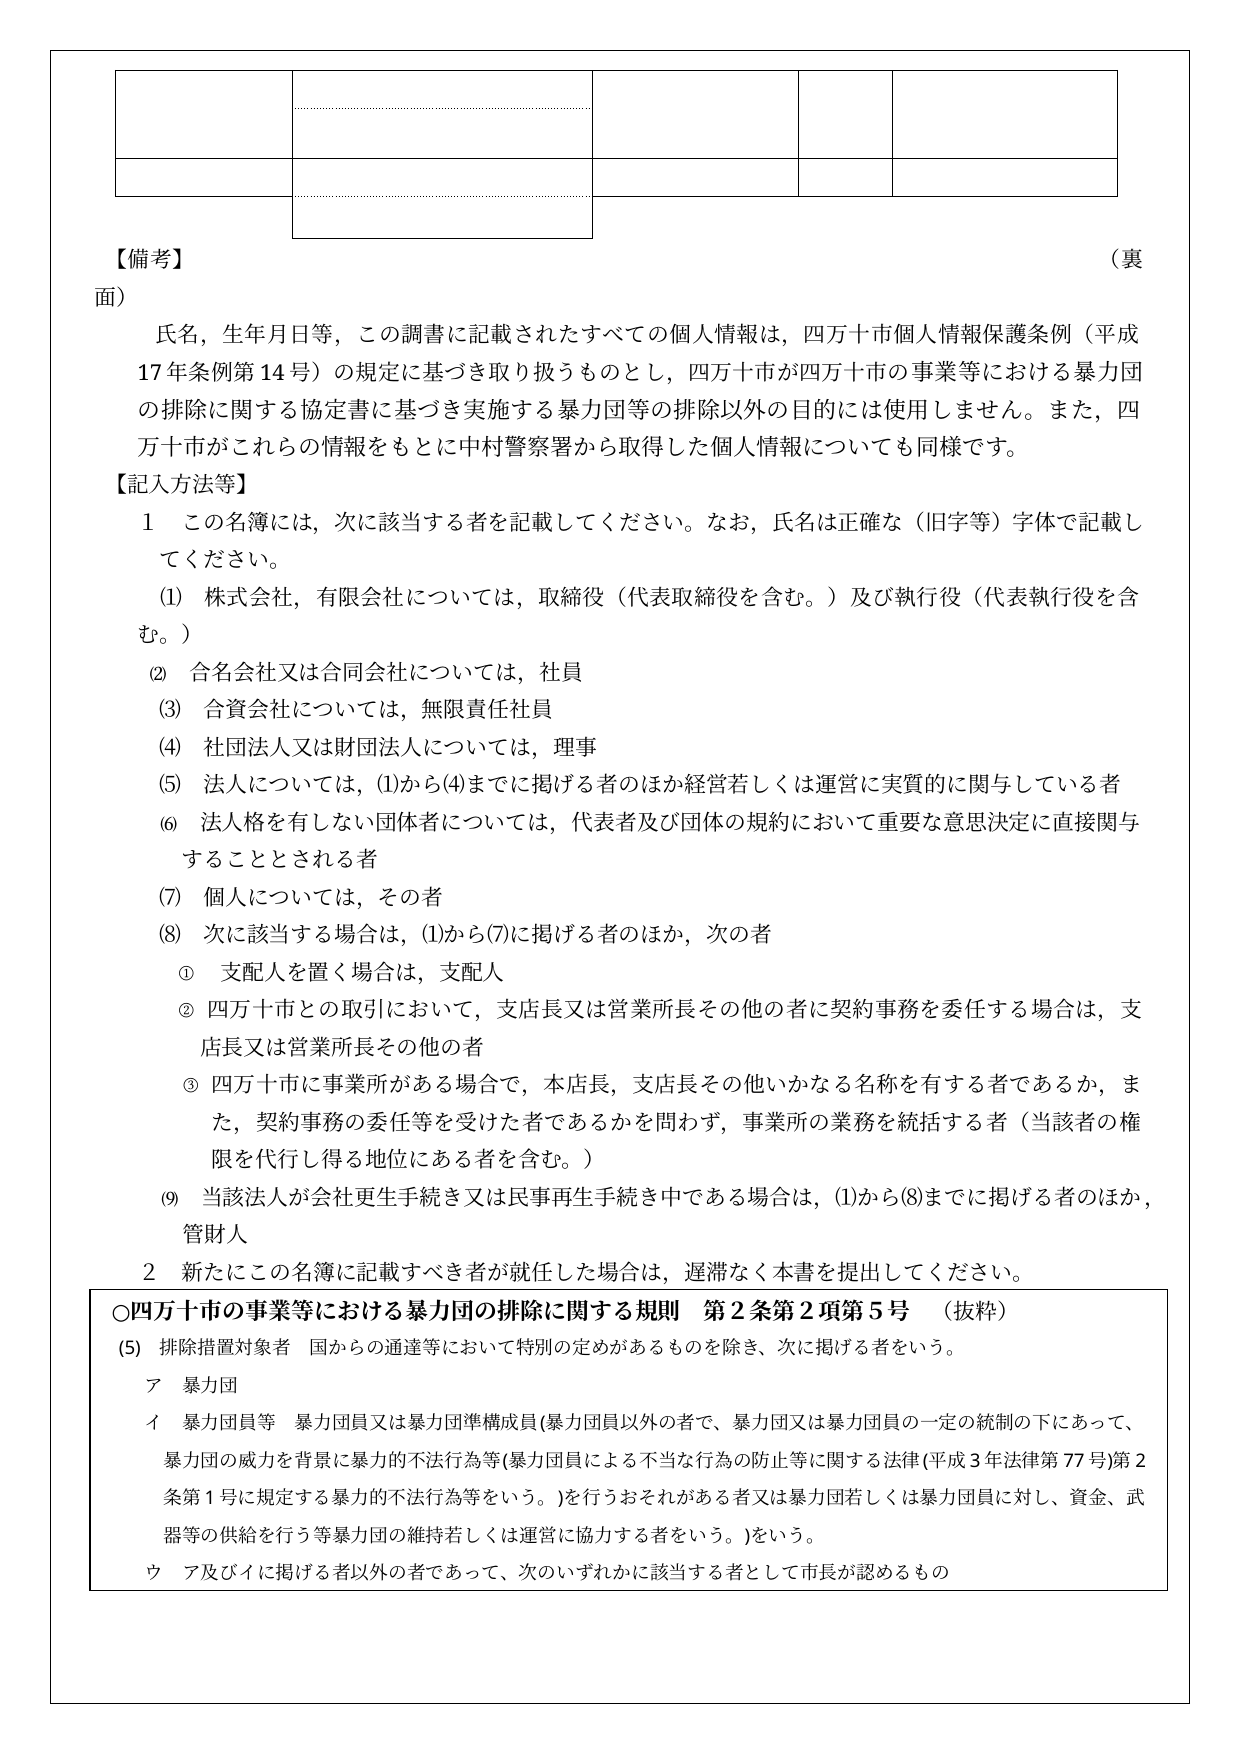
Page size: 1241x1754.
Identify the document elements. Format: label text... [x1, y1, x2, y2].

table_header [91, 1290, 1167, 1590]
text ⑴ 株式会社，有限会社については，取締役（代表取締役を含む。）及び執行役（代表執行役を含む。） [137, 577, 1144, 652]
table_cell [116, 159, 292, 196]
text ⑼ 当該法人が会社更生手続き又は民事再生手続き中である場合は，⑴から⑻までに掲げる者のほか，管財人 [160, 1177, 1144, 1252]
text 【備考】 （裏 面） [94, 239, 1144, 314]
text ⑵ 合名会社又は合同会社については，社員 [137, 652, 1144, 689]
text ⑸ 法人については，⑴から⑷までに掲げる者のほか経営若しくは運営に実質的に関与している者 [137, 764, 1144, 802]
text 氏名，生年月日等，この調書に記載されたすべての個人情報は，四万十市個人情報保護条例（平成17年条例第14号）の規定に基づき取り扱うものとし，四万十市が四万十市の事業等における暴力団の排除に関する協定書に基づき実施する暴力団等の排除以外の目的には使用しません。また，四万十市がこれらの情報をもとに中村警察署から取得した個人情報についても同様です。 [127, 314, 1144, 464]
text 【記入方法等】 [94, 464, 1144, 502]
table_cell [893, 159, 1117, 196]
table_cell [293, 71, 592, 108]
table_cell [293, 108, 592, 158]
text ⑺ 個人については，その者 [137, 877, 1144, 914]
table_cell [293, 196, 592, 238]
text ⑹ 法人格を有しない団体者については，代表者及び団体の規約において重要な意思決定に直接関与することとされる者 [159, 802, 1144, 877]
text ⑻ 次に該当する場合は，⑴から⑺に掲げる者のほか，次の者 [137, 914, 1144, 952]
list 支配人を置く場合は，支配人 [178, 952, 1144, 989]
table_cell [799, 71, 892, 158]
text ⑷ 社団法人又は財団法人については，理事 [137, 727, 1144, 764]
table_cell [293, 159, 592, 196]
text ② 四万十市との取引において，支店長又は営業所長その他の者に契約事務を委任する場合は，支店長又は営業所長その他の者 [178, 989, 1144, 1064]
table_cell [593, 71, 798, 158]
text ⑶ 合資会社については，無限責任社員 [137, 689, 1144, 727]
table_cell [799, 159, 892, 196]
table_cell [593, 159, 798, 196]
table_cell [893, 71, 1117, 158]
text ２ 新たにこの名簿に記載すべき者が就任した場合は，遅滞なく本書を提出してください。 [72, 1252, 1144, 1289]
list 四万十市に事業所がある場合で，本店長，支店長その他いかなる名称を有する者であるか，また，契約事務の委任等を受けた者であるかを問わず，事業所の業務を統括する者（当該者の権限を代行し得る地位にある者を含む。） [182, 1064, 1144, 1177]
table_cell [116, 71, 292, 158]
text １ この名簿には，次に該当する者を記載してください。なお，氏名は正確な（旧字等）字体で記載してください。 [138, 502, 1144, 577]
